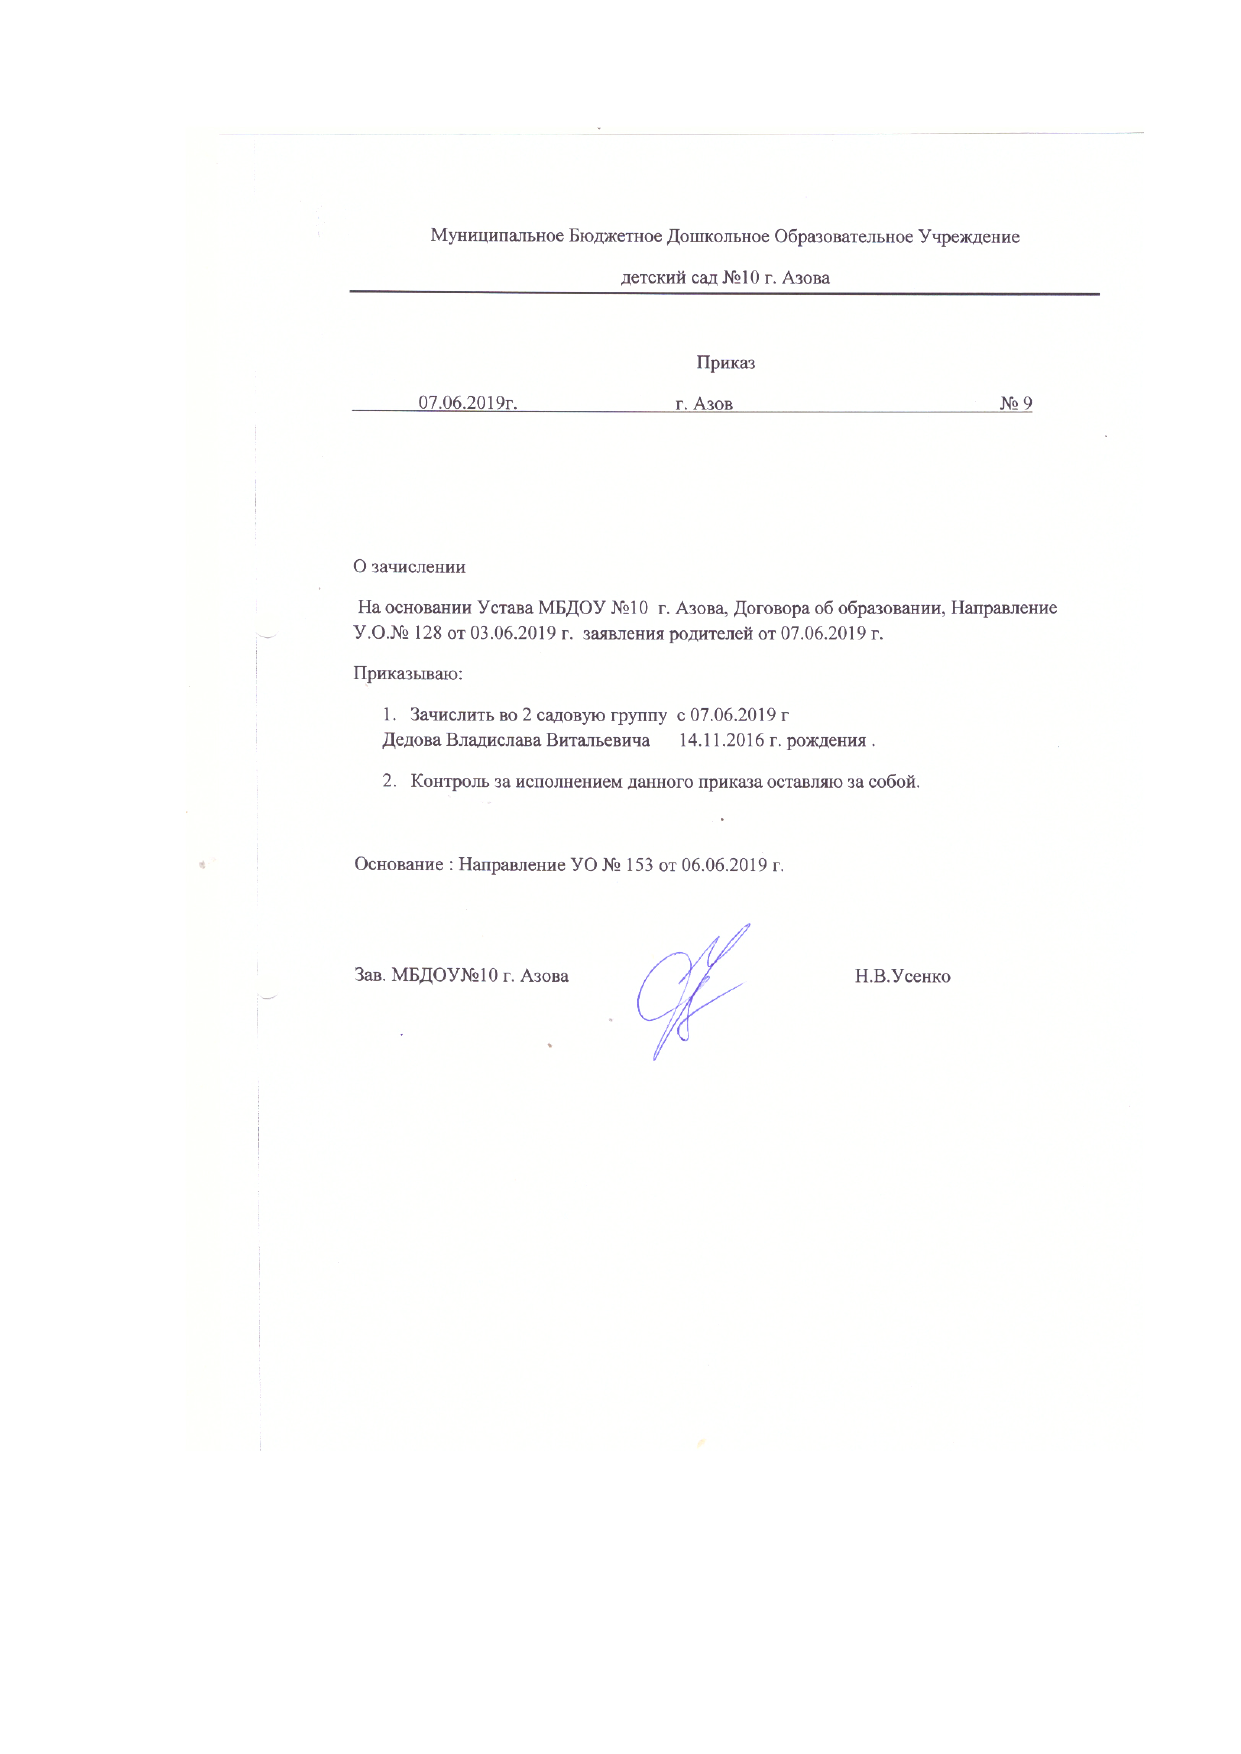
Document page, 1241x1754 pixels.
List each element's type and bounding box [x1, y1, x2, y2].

picture [177, 118, 1152, 1459]
